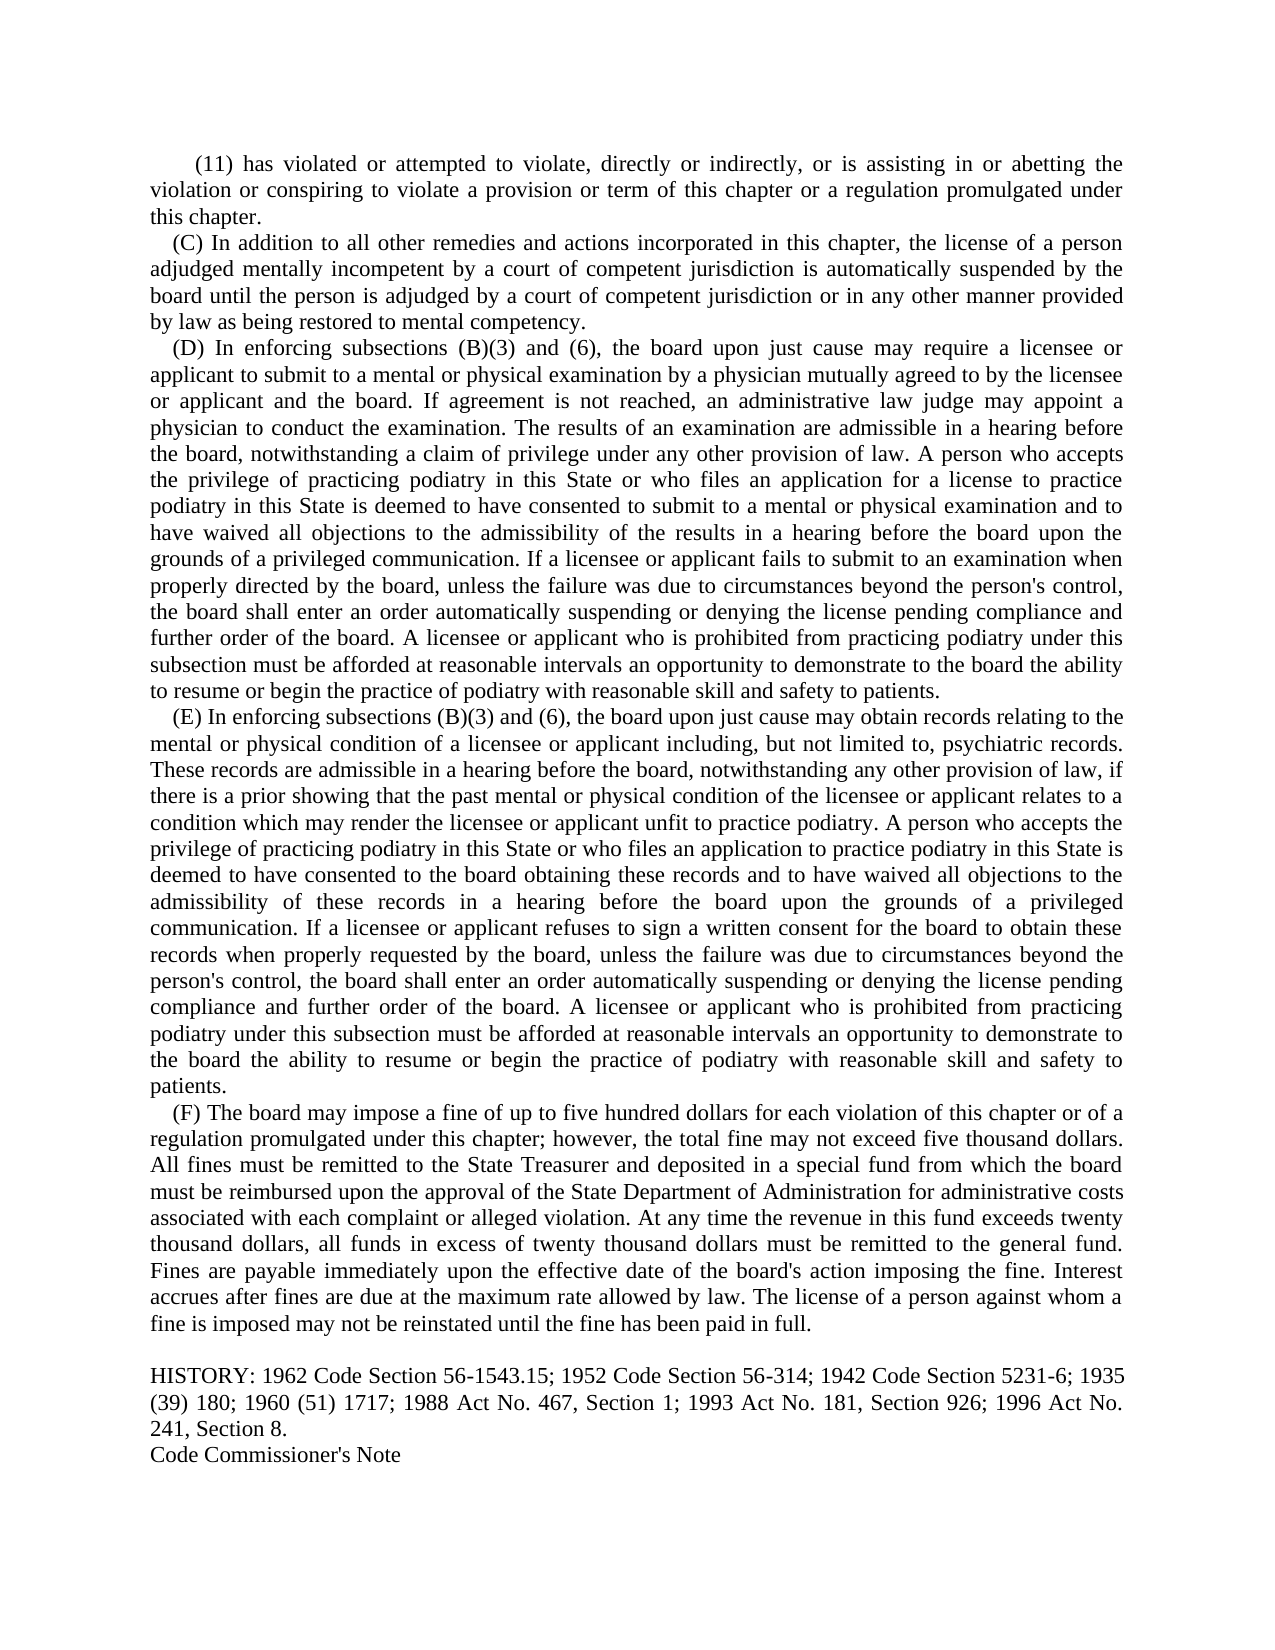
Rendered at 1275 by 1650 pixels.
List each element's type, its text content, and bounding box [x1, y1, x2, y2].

text Code Commissioner's Note [150, 1441, 1125, 1468]
text (E) In enforcing subsections (B)(3) and (6), the board upon just cause may obtain records relating to the mental or physical condition of a licensee or applicant including, but not limited to, psychiatric records. These records are admissible in a hearing before the board, notwithstanding any other provision of law, if there is a prior showing that the past mental or physical condition of the licensee or applicant relates to a condition which may render the licensee or applicant unfit to practice podiatry. A person who accepts the privilege of practicing podiatry in this State or who files an application to practice podiatry in this State is deemed to have consented to the board obtaining these records and to have waived all objections to the admissibility of these records in a hearing before the board upon the grounds of a privileged communication. If a licensee or applicant refuses to sign a written consent for the board to obtain these records when properly requested by the board, unless the failure was due to circumstances beyond the person's control, the board shall enter an order automatically suspending or denying the license pending compliance and further order of the board. A licensee or applicant who is prohibited from practicing podiatry under this subsection must be afforded at reasonable intervals an opportunity to demonstrate to the board the ability to resume or begin the practice of podiatry with reasonable skill and safety to patients. [150, 703, 1125, 1099]
text (D) In enforcing subsections (B)(3) and (6), the board upon just cause may require a licensee or applicant to submit to a mental or physical examination by a physician mutually agreed to by the licensee or applicant and the board. If agreement is not reached, an administrative law judge may appoint a physician to conduct the examination. The results of an examination are admissible in a hearing before the board, notwithstanding a claim of privilege under any other provision of law. A person who accepts the privilege of practicing podiatry in this State or who files an application for a license to practice podiatry in this State is deemed to have consented to submit to a mental or physical examination and to have waived all objections to the admissibility of the results in a hearing before the board upon the grounds of a privileged communication. If a licensee or applicant fails to submit to an examination when properly directed by the board, unless the failure was due to circumstances beyond the person's control, the board shall enter an order automatically suspending or denying the license pending compliance and further order of the board. A licensee or applicant who is prohibited from practicing podiatry under this subsection must be afforded at reasonable intervals an opportunity to demonstrate to the board the ability to resume or begin the practice of podiatry with reasonable skill and safety to patients. [150, 334, 1125, 703]
text (11) has violated or attempted to violate, directly or indirectly, or is assisting in or abetting the violation or conspiring to violate a provision or term of this chapter or a regulation promulgated under this chapter. [150, 150, 1125, 229]
text (C) In addition to all other remedies and actions incorporated in this chapter, the license of a person adjudged mentally incompetent by a court of competent jurisdiction is automatically suspended by the board until the person is adjudged by a court of competent jurisdiction or in any other manner provided by law as being restored to mental competency. [150, 229, 1125, 334]
text HISTORY: 1962 Code Section 56-1543.15; 1952 Code Section 56-314; 1942 Code Section 5231-6; 1935 (39) 180; 1960 (51) 1717; 1988 Act No. 467, Section 1; 1993 Act No. 181, Section 926; 1996 Act No. 241, Section 8. [150, 1362, 1125, 1441]
text (F) The board may impose a fine of up to five hundred dollars for each violation of this chapter or of a regulation promulgated under this chapter; however, the total fine may not exceed five thousand dollars. All fines must be remitted to the State Treasurer and deposited in a special fund from which the board must be reimbursed upon the approval of the State Department of Administration for administrative costs associated with each complaint or alleged violation. At any time the revenue in this fund exceeds twenty thousand dollars, all funds in excess of twenty thousand dollars must be remitted to the general fund. Fines are payable immediately upon the effective date of the board's action imposing the fine. Interest accrues after fines are due at the maximum rate allowed by law. The license of a person against whom a fine is imposed may not be reinstated until the fine has been paid in full. [150, 1099, 1125, 1336]
